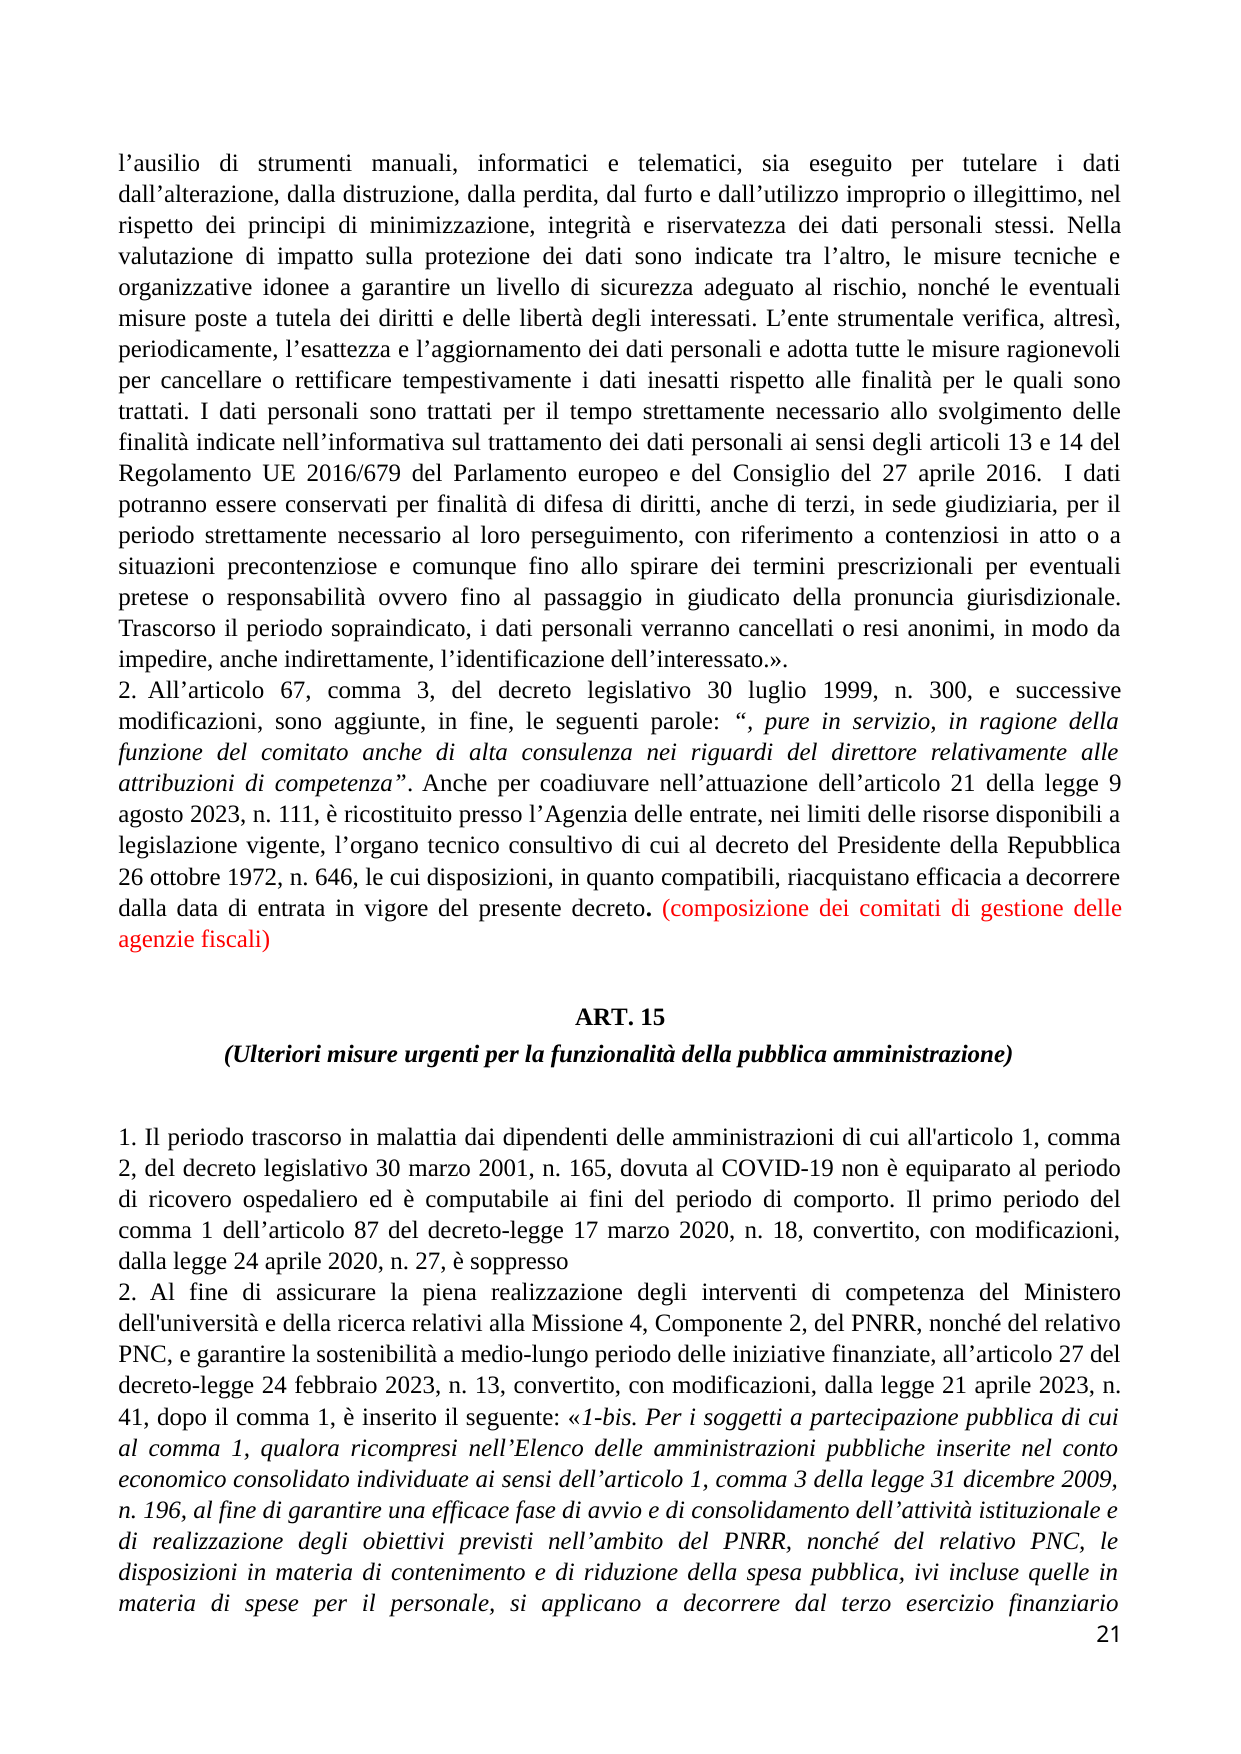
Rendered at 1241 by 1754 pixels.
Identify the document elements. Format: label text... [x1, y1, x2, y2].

text (Ulteriori misure urgenti per la funzionalità della pubblica amministrazione) [118, 1039, 1122, 1068]
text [118, 1277, 1122, 1617]
text ART. 15 [118, 1002, 1122, 1031]
list All’articolo 67, comma 3, del decreto legislativo 30 luglio 1999, n. 300, e successive modificazioni, sono aggiunte, in fine, le seguenti parole: “, pure in servizio, in ragione della funzione del comitato anche di alta consulenza nei riguardi del direttore relativamente alle attribuzioni di competenza”. Anche per coadiuvare nell’attuazione dell’articolo 21 della legge 9 agosto 2023, n. 111, è ricostituito presso l’Agenzia delle entrate, nei limiti delle risorse disponibili a legislazione vigente, l’organo tecnico consultivo di cui al decreto del Presidente della Repubblica 26 ottobre 1972, n. 646, le cui disposizioni, in quanto compatibili, riacquistano efficacia a decorrere dalla data di entrata in vigore del presente decreto. (composizione dei comitati di gestione delle agenzie fiscali) [118, 675, 1122, 952]
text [118, 148, 1122, 673]
text 1. Il periodo trascorso in malattia dai dipendenti delle amministrazioni di cui all'articolo 1, comma 2, del decreto legislativo 30 marzo 2001, n. 165, dovuta al COVID-19 non è equiparato al periodo di ricovero ospedaliero ed è computabile ai fini del periodo di comporto. Il primo periodo del comma 1 dell’articolo 87 del decreto-legge 17 marzo 2020, n. 18, convertito, con modificazioni, dalla legge 24 aprile 2020, n. 27, è soppresso [118, 1122, 1122, 1275]
